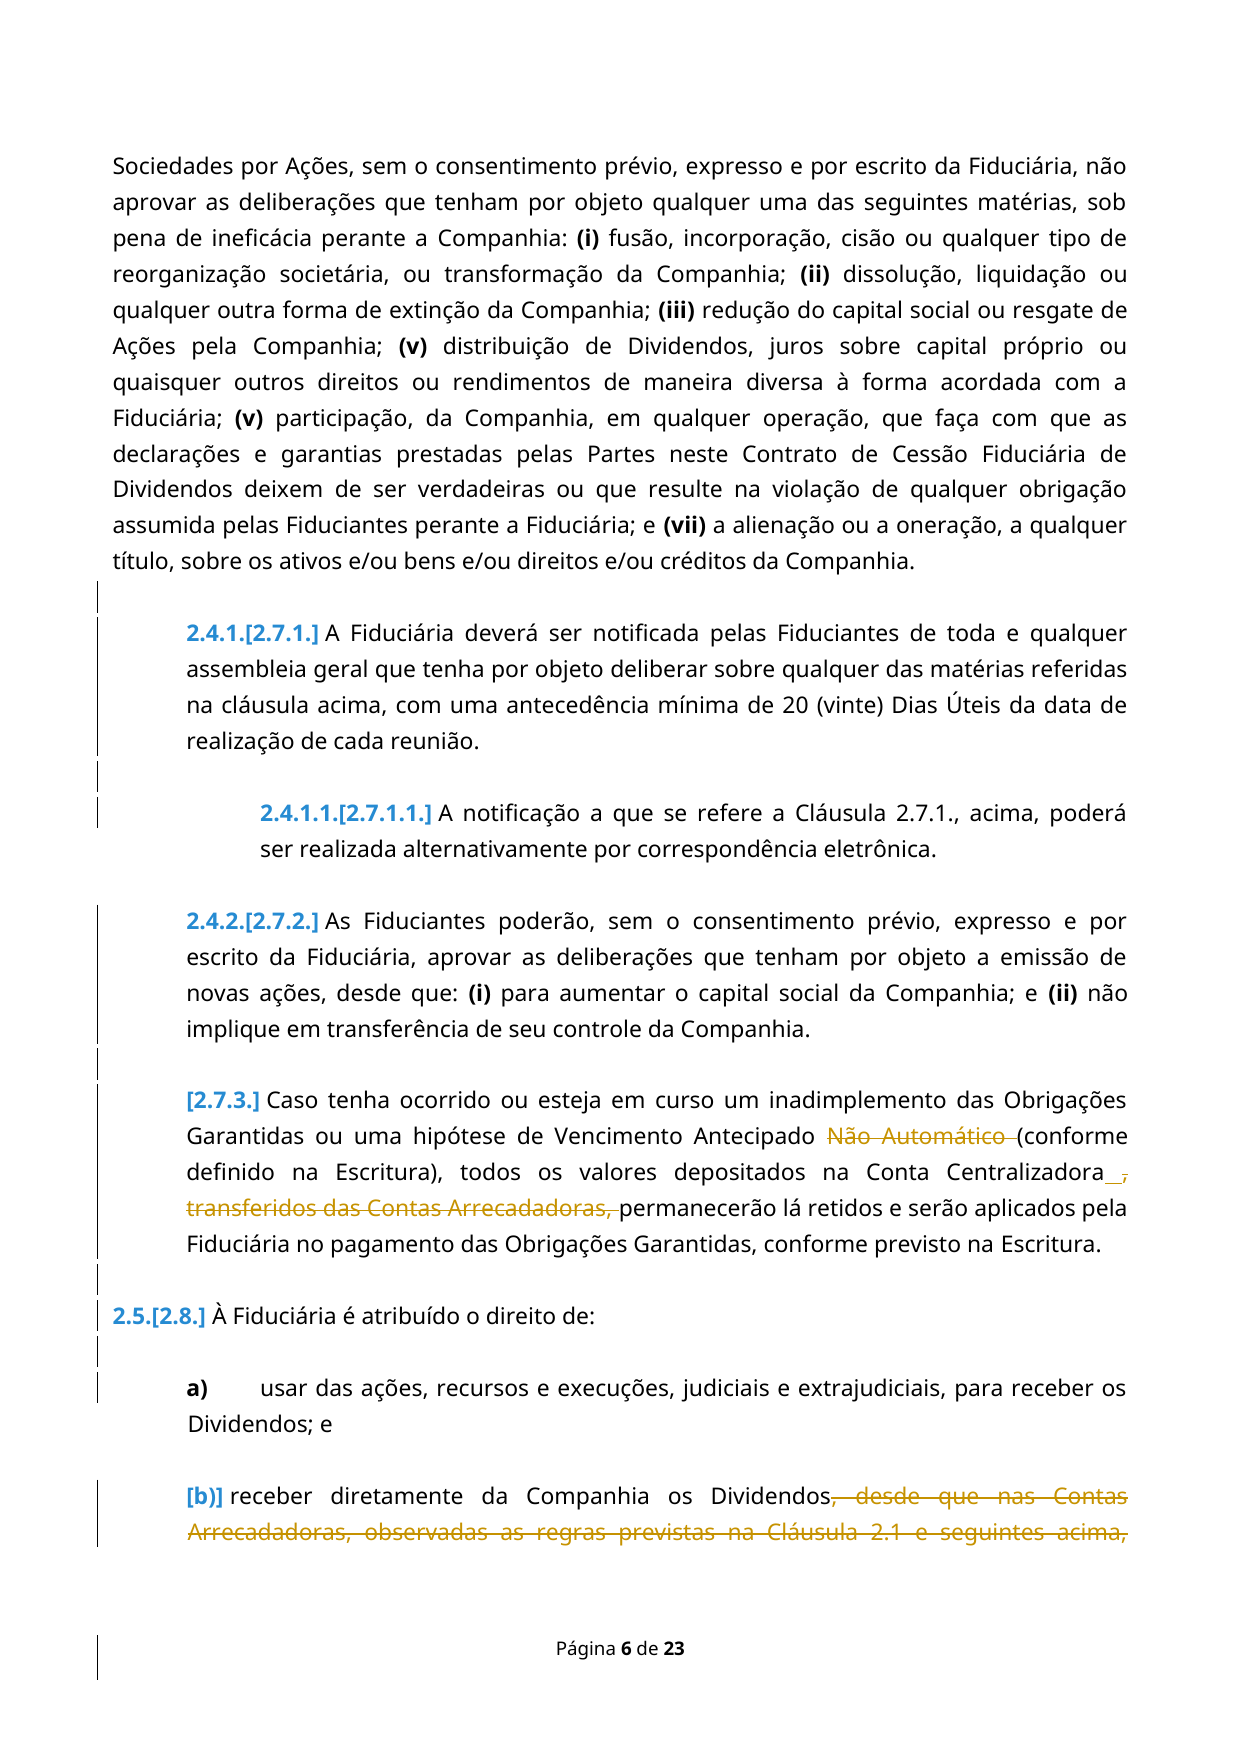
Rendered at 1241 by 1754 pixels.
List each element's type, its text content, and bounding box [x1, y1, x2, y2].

list A Fiduciária deverá ser notificada pelas Fiduciantes de toda e qualquer assembleia geral que tenha por objeto deliberar sobre qualquer das matérias referidas na cláusula acima, com uma antecedência mínima de 20 (vinte) Dias Úteis da data de realização de cada reunião. [186, 617, 1128, 756]
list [186, 1480, 1128, 1547]
list As Fiduciantes poderão, sem o consentimento prévio, expresso e por escrito da Fiduciária, aprovar as deliberações que tenham por objeto a emissão de novas ações, desde que: (i) para aumentar o capital social da Companhia; e (ii) não implique em transferência de seu controle da Companhia. [186, 905, 1128, 1044]
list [112, 150, 1128, 577]
list Caso tenha ocorrido ou esteja em curso um inadimplemento das Obrigações Garantidas ou uma hipótese de Vencimento Antecipado (conforme definido na Escritura), todos os valores depositados na Conta Centralizadorapermanecerão lá retidos e serão aplicados pela Fiduciária no pagamento das Obrigações Garantidas, conforme previsto na Escritura. [186, 1084, 1128, 1259]
list À Fiduciária é atribuído o direito de: [112, 1300, 1128, 1331]
list A notificação a que se refere a Cláusula 2.7.1., acima, poderá ser realizada alternativamente por correspondência eletrônica. [260, 797, 1128, 864]
list usar das ações, recursos e execuções, judiciais e extrajudiciais, para receber os Dividendos; e [186, 1372, 1128, 1439]
